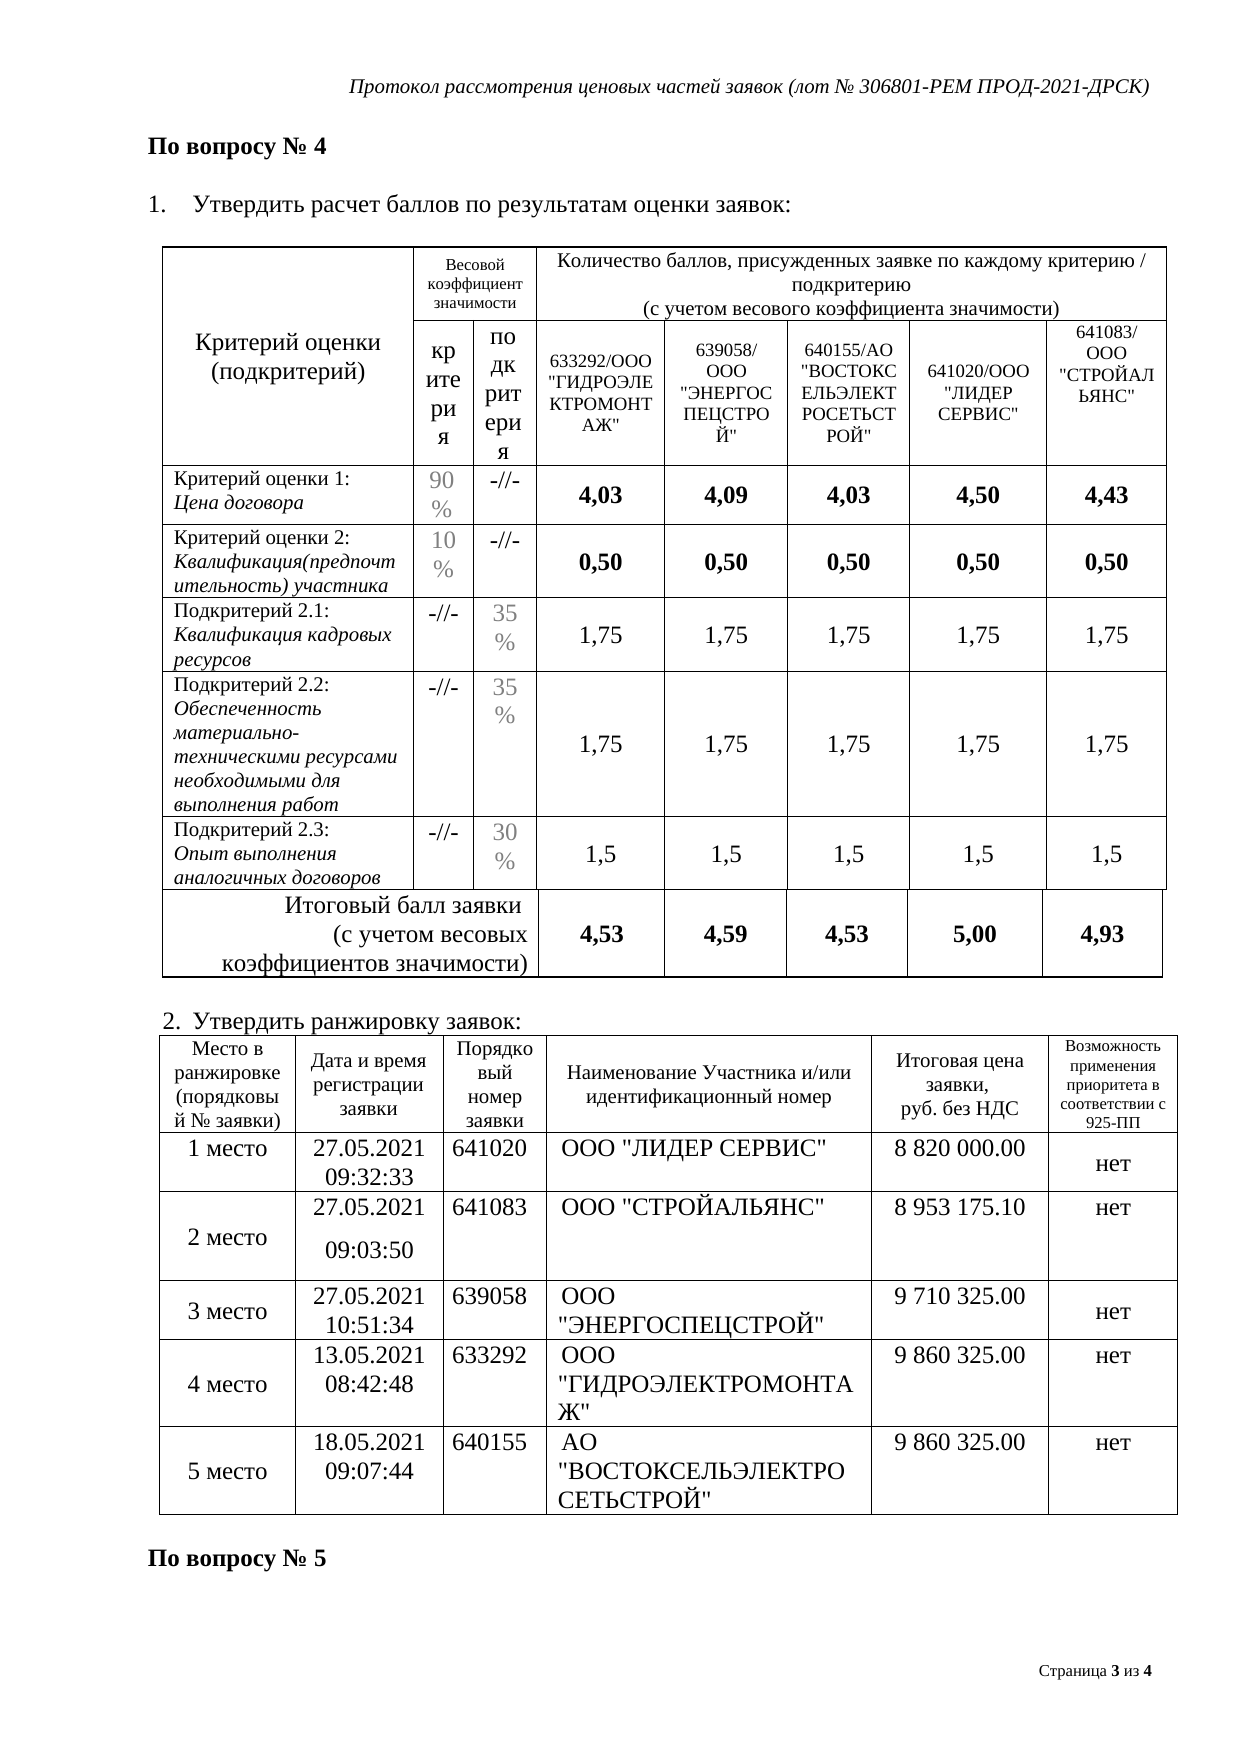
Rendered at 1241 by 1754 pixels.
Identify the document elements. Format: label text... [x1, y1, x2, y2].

table_cell Критерий оценки 1: Цена договора [163, 466, 413, 524]
table_cell 4,50 [910, 466, 1046, 524]
table_cell 639058 [444, 1281, 546, 1339]
table_cell 1,5 [1047, 817, 1166, 889]
table_cell 1,75 [788, 598, 909, 671]
table_cell 5 место [160, 1427, 295, 1513]
table_cell 30% [474, 817, 536, 889]
table_cell 4,53 [539, 890, 664, 976]
table_cell 0,50 [788, 525, 909, 597]
table_cell 4,93 [1043, 890, 1162, 976]
table_cell 1,75 [910, 598, 1046, 671]
table_cell 4 место [160, 1340, 295, 1426]
table_cell -//- [474, 466, 536, 524]
table_cell 640155/АО "ВОСТОКСЕЛЬЭЛЕКТРОСЕТЬСТРОЙ" [788, 321, 909, 464]
table_cell 5,00 [908, 890, 1042, 976]
table_cell АО "ВОСТОКСЕЛЬЭЛЕКТРОСЕТЬСТРОЙ" [547, 1427, 871, 1513]
table_cell 641020 [444, 1133, 546, 1191]
table_cell 35% [474, 672, 536, 816]
table_cell 1,75 [910, 672, 1046, 816]
table_cell 1,75 [537, 672, 664, 816]
table_header Количество баллов, присужденных заявке по каждому критерию / подкритерию (с учетом весового коэффициента значимости) [537, 248, 1166, 320]
table_cell 9 710 325.00 [872, 1281, 1048, 1339]
table_cell критерия [414, 321, 473, 464]
table_cell 9 860 325.00 [872, 1427, 1048, 1513]
table_cell 4,03 [788, 466, 909, 524]
table_cell 1,75 [665, 598, 787, 671]
table_cell 640155 [444, 1427, 546, 1513]
table_cell 0,50 [910, 525, 1046, 597]
table_cell 9 860 325.00 [872, 1340, 1048, 1426]
table_cell 633292/ООО "ГИДРОЭЛЕКТРОМОНТАЖ" [537, 321, 664, 464]
table_cell 639058/ООО "ЭНЕРГОСПЕЦСТРОЙ" [665, 321, 787, 464]
table_cell нет [1049, 1133, 1177, 1191]
table_cell нет [1049, 1427, 1177, 1513]
table_cell 27.05.2021 10:51:34 [296, 1281, 443, 1339]
table_cell Итоговый балл заявки (с учетом весовых коэффициентов значимости) [163, 890, 538, 976]
table_cell 3 место [160, 1281, 295, 1339]
table_cell ООО "ГИДРОЭЛЕКТРОМОНТАЖ" [547, 1340, 871, 1426]
list Утвердить расчет баллов по результатам оценки заявок: [148, 189, 1152, 218]
table_cell 90% [414, 466, 473, 524]
table_cell 1,5 [788, 817, 909, 889]
table_cell 641083/ООО "СТРОЙАЛЬЯНС" [1047, 321, 1166, 464]
table_cell 633292 [444, 1340, 546, 1426]
table_cell 10% [414, 525, 473, 597]
table_cell 4,43 [1047, 466, 1166, 524]
table_cell -//- [474, 525, 536, 597]
table_cell нет [1049, 1340, 1177, 1426]
table_header Место в ранжировке (порядковый № заявки) [160, 1036, 295, 1132]
table_cell Подкритерий 2.2: Обеспеченность материально-техническими ресурсами необходимыми для выполнения работ [163, 672, 413, 816]
table_cell 1 место [160, 1133, 295, 1191]
list Утвердить ранжировку заявок: [162, 1006, 1152, 1035]
table_cell -//- [414, 598, 473, 671]
text По вопросу № 4 [148, 131, 1152, 160]
table_header Порядковый номер заявки [444, 1036, 546, 1132]
table_cell 27.05.2021 09:32:33 [296, 1133, 443, 1191]
table_cell 1,5 [537, 817, 664, 889]
table_header Дата и время регистрации заявки [296, 1036, 443, 1132]
table_cell 35% [474, 598, 536, 671]
table_cell подкритерия [474, 321, 536, 464]
table_cell 8 820 000.00 [872, 1133, 1048, 1191]
table_cell 1,75 [788, 672, 909, 816]
table_cell 18.05.2021 09:07:44 [296, 1427, 443, 1513]
table_cell нет [1049, 1192, 1177, 1280]
table_header Наименование Участника и/или идентификационный номер [547, 1036, 871, 1132]
table_cell ООО "ЭНЕРГОСПЕЦСТРОЙ" [547, 1281, 871, 1339]
table_cell 0,50 [665, 525, 787, 597]
table_cell 1,5 [910, 817, 1046, 889]
table_cell 4,59 [665, 890, 786, 976]
text По вопросу № 5 [148, 1543, 1152, 1572]
table_cell -//- [414, 672, 473, 816]
table_cell 641020/ООО "ЛИДЕР СЕРВИС" [910, 321, 1046, 464]
table_cell 1,75 [537, 598, 664, 671]
table_cell 1,75 [1047, 672, 1166, 816]
table_cell 27.05.2021 09:03:50 [296, 1192, 443, 1280]
table_cell 8 953 175.10 [872, 1192, 1048, 1280]
table_cell 13.05.2021 08:42:48 [296, 1340, 443, 1426]
table_header Итоговая цена заявки, руб. без НДС [872, 1036, 1048, 1132]
table_header Возможность применения приоритета в соответствии с 925-ПП [1049, 1036, 1177, 1132]
table_cell 0,50 [1047, 525, 1166, 597]
table_cell -//- [414, 817, 473, 889]
table_cell Критерий оценки 2: Квалификация(предпочтительность) участника [163, 525, 413, 597]
table_cell 2 место [160, 1192, 295, 1280]
table_cell 4,09 [665, 466, 787, 524]
table_cell ООО "ЛИДЕР СЕРВИС" [547, 1133, 871, 1191]
table_cell 641083 [444, 1192, 546, 1280]
table_cell Подкритерий 2.1: Квалификация кадровых ресурсов [163, 598, 413, 671]
table_cell 1,75 [1047, 598, 1166, 671]
table_header Весовой коэффициент значимости [414, 248, 536, 320]
table_cell нет [1049, 1281, 1177, 1339]
table_cell 4,53 [787, 890, 907, 976]
table_cell Подкритерий 2.3: Опыт выполнения аналогичных договоров [163, 817, 413, 889]
table_cell 4,03 [537, 466, 664, 524]
table_cell 1,5 [665, 817, 787, 889]
table_cell 0,50 [537, 525, 664, 597]
table_cell 1,75 [665, 672, 787, 816]
table_cell ООО "СТРОЙАЛЬЯНС" [547, 1192, 871, 1280]
table_header Критерий оценки (подкритерий) [163, 248, 413, 464]
